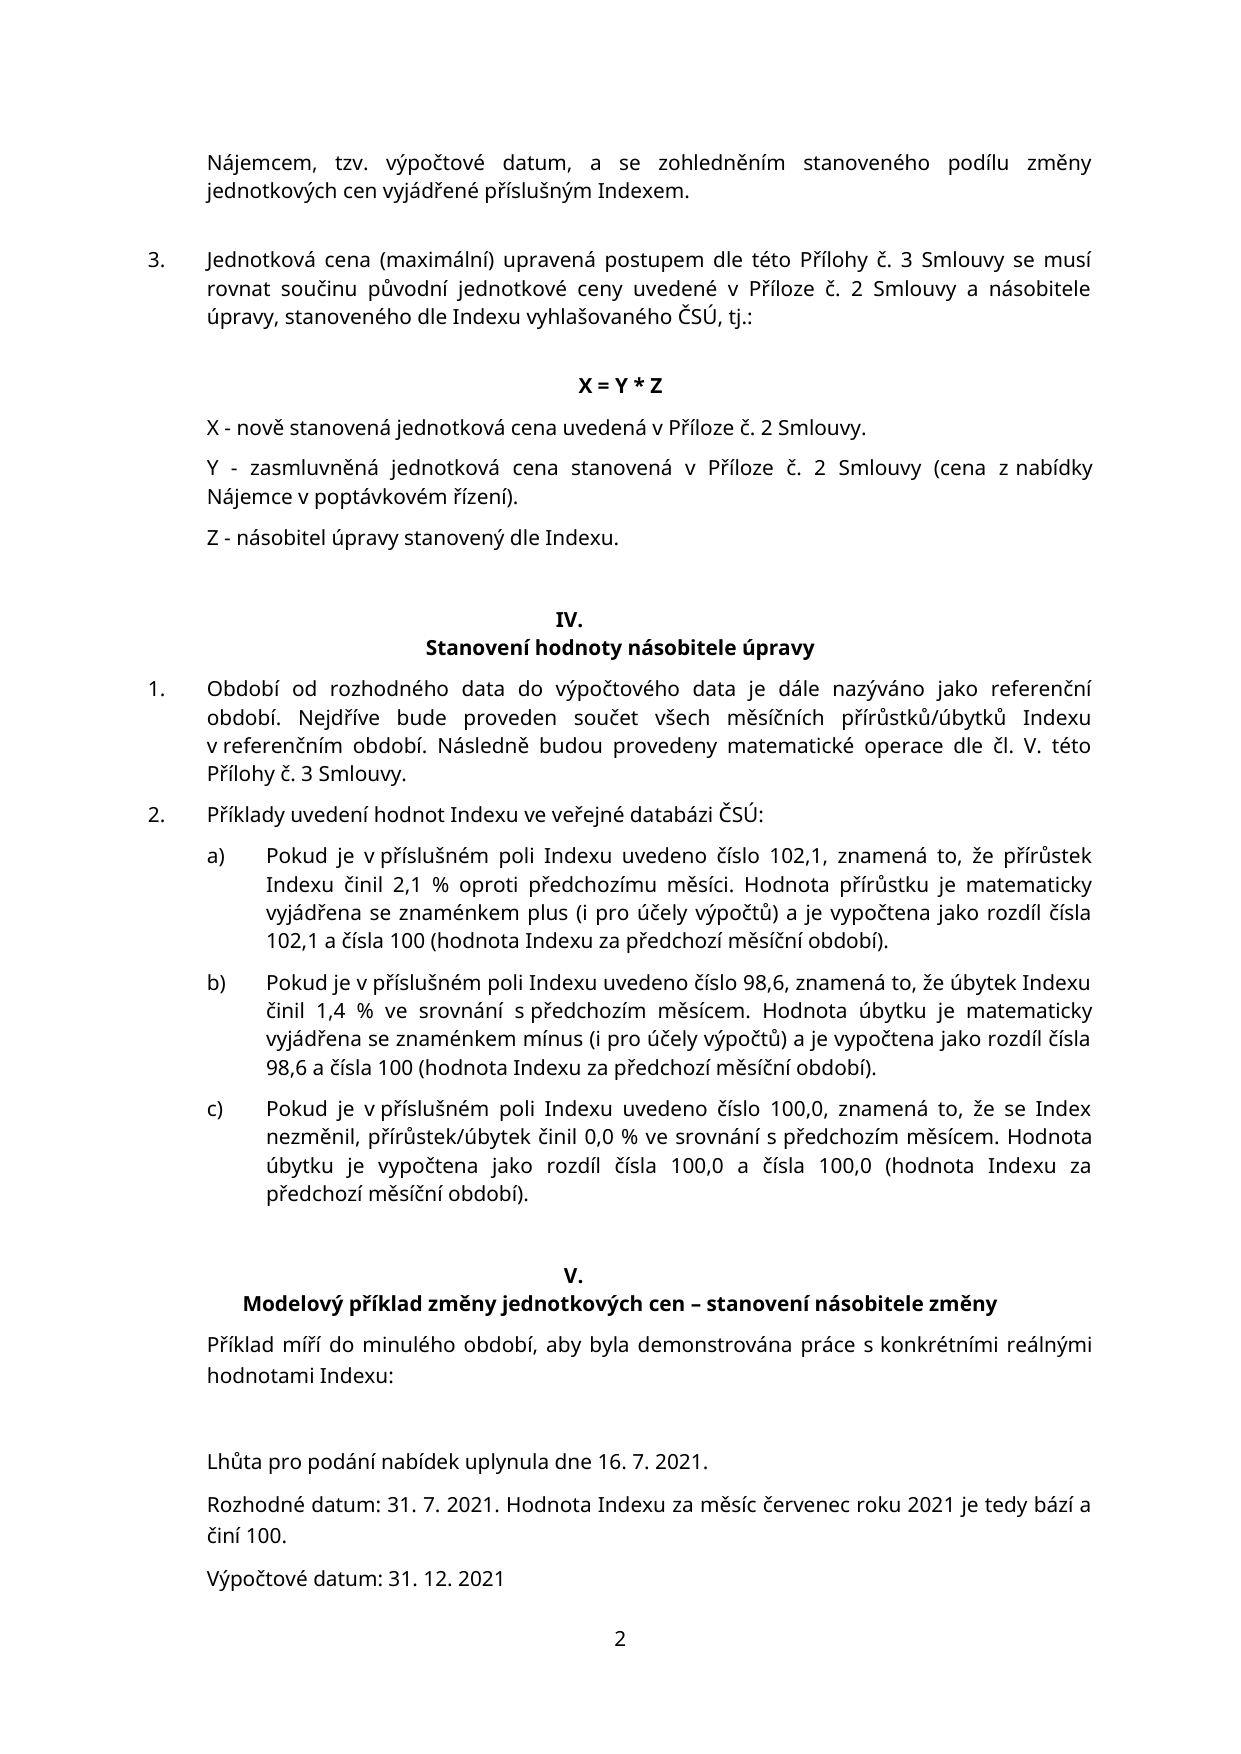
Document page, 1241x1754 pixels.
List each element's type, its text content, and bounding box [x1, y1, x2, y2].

list Příklady uvedení hodnot Indexu ve veřejné databázi ČSÚ: [148, 800, 1093, 829]
list Pokud je v příslušném poli Indexu uvedeno číslo 100,0, znamená to, že se Index nezměnil, přírůstek/úbytek činil 0,0 % ve srovnání s předchozím měsícem. Hodnota úbytku je vypočtena jako rozdíl čísla 100,0 a čísla 100,0 (hodnota Indexu za předchozí měsíční období). [207, 1094, 1093, 1208]
list Jednotková cena (maximální) upravená postupem dle této Přílohy č. 3 Smlouvy se musí rovnat součinu původní jednotkové ceny uvedené v Příloze č. 2 Smlouvy a násobitele úpravy, stanoveného dle Indexu vyhlašovaného ČSÚ, tj.: [148, 245, 1093, 331]
text Stanovení hodnoty násobitele úpravy [148, 633, 1093, 662]
text Výpočtové datum: 31. 12. 2021 [207, 1564, 1093, 1593]
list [148, 148, 1093, 204]
list Pokud je v příslušném poli Indexu uvedeno číslo 98,6, znamená to, že úbytek Indexu činil 1,4 % ve srovnání s předchozím měsícem. Hodnota úbytku je matematicky vyjádřena se znaménkem mínus (i pro účely výpočtů) a je vypočtena jako rozdíl čísla 98,6 a čísla 100 (hodnota Indexu za předchozí měsíční období). [207, 968, 1093, 1081]
text Lhůta pro podání nabídek uplynula dne 16. 7. 2021. [207, 1447, 1093, 1476]
list Pokud je v příslušném poli Indexu uvedeno číslo 102,1, znamená to, že přírůstek Indexu činil 2,1 % oproti předchozímu měsíci. Hodnota přírůstku je matematicky vyjádřena se znaménkem plus (i pro účely výpočtů) a je vypočtena jako rozdíl čísla 102,1 a čísla 100 (hodnota Indexu za předchozí měsíční období). [207, 841, 1093, 955]
list Z - násobitel úpravy stanovený dle Indexu. [207, 523, 1093, 551]
text Modelový příklad změny jednotkových cen – stanovení násobitele změny [148, 1289, 1093, 1318]
text X - nově stanovená jednotková cena uvedená v Příloze č. 2 Smlouvy. [207, 413, 1093, 441]
list Období od rozhodného data do výpočtového data je dále nazýváno jako referenční období. Nejdříve bude proveden součet všech měsíčních přírůstků/úbytků Indexu v referenčním období. Následně budou provedeny matematické operace dle čl. V. této Přílohy č. 3 Smlouvy. [148, 674, 1093, 788]
text Y - zasmluvněná jednotková cena stanovená v Příloze č. 2 Smlouvy (cena z nabídky Nájemce v poptávkovém řízení). [207, 453, 1093, 510]
text Příklad míří do minulého období, aby byla demonstrována práce s konkrétními reálnými hodnotami Indexu: [207, 1330, 1093, 1389]
text Rozhodné datum: 31. 7. 2021. Hodnota Indexu za měsíc červenec roku 2021 je tedy bází a činí 100. [207, 1490, 1093, 1549]
text X = Y * Z [148, 372, 1093, 400]
